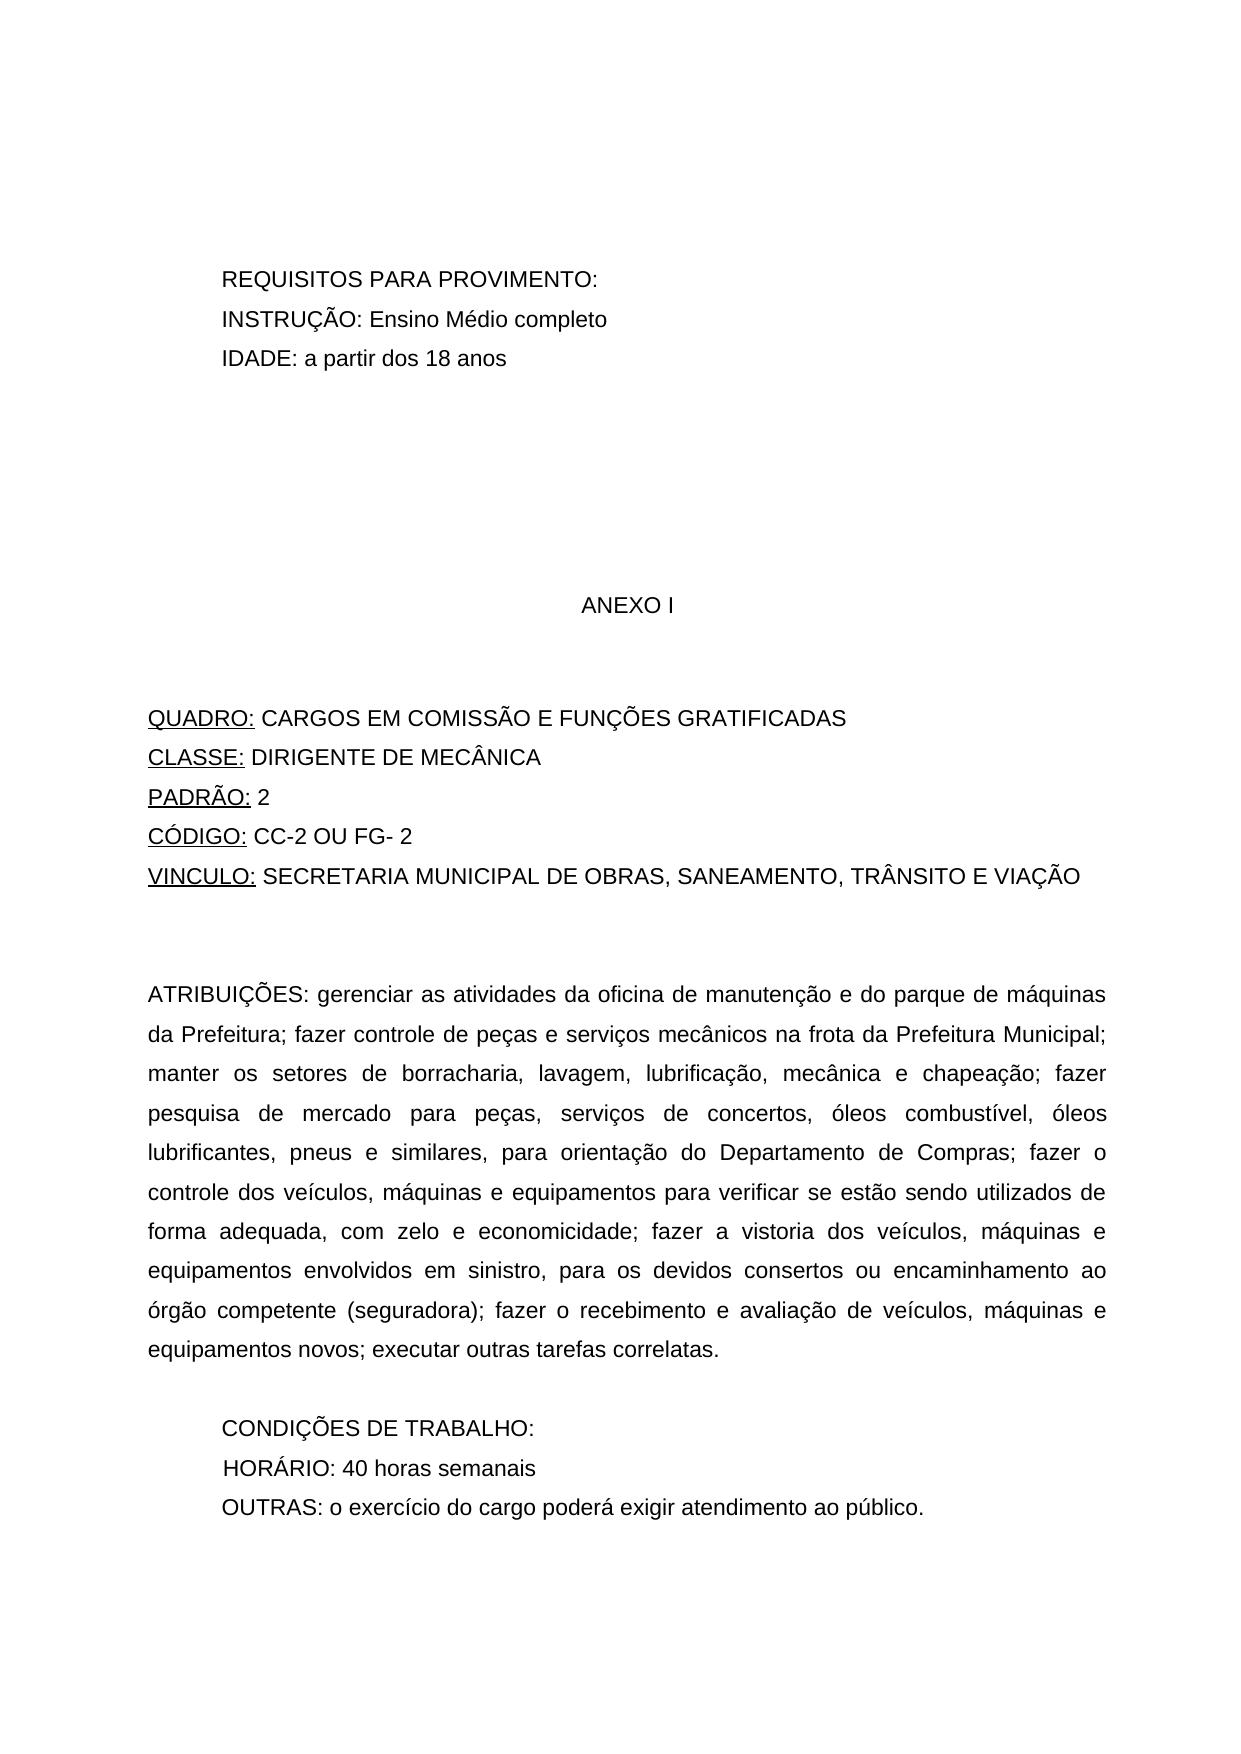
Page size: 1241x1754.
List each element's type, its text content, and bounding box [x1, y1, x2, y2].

text CÓDIGO: CC-2 OU FG- 2 [148, 823, 1107, 849]
text CLASSE: DIRIGENTE DE MECÂNICA [148, 744, 1107, 771]
text QUADRO: CARGOS EM COMISSÃO E FUNÇÕES GRATIFICADAS [148, 705, 1107, 731]
text HORÁRIO: 40 horas semanais [223, 1455, 1107, 1481]
text INSTRUÇÃO: Ensino Médio completo [148, 306, 1107, 332]
text PADRÃO: 2 [148, 784, 1107, 810]
text REQUISITOS PARA PROVIMENTO: [148, 266, 1107, 292]
text ATRIBUIÇÕES: gerenciar as atividades da oficina de manutenção e do parque de máquinas da Prefeitura; fazer controle de peças e serviços mecânicos na frota da Prefeitura Municipal; manter os setores de borracharia, lavagem, lubrificação, mecânica e chapeação; fazer pesquisa de mercado para peças, serviços de concertos, óleos combustível, óleos lubrificantes, pneus e similares, para orientação do Departamento de Compras; fazer o controle dos veículos, máquinas e equipamentos para verificar se estão sendo utilizados de forma adequada, com zelo e economicidade; fazer a vistoria dos veículos, máquinas e equipamentos envolvidos em sinistro, para os devidos consertos ou encaminhamento ao órgão competente (seguradora); fazer o recebimento e avaliação de veículos, máquinas e equipamentos novos; executar outras tarefas correlatas. [148, 981, 1107, 1363]
text IDADE: a partir dos 18 anos [148, 345, 1107, 371]
text VINCULO: SECRETARIA MUNICIPAL DE OBRAS, SANEAMENTO, TRÂNSITO E VIAÇÃO [148, 863, 1107, 889]
text CONDIÇÕES DE TRABALHO: [148, 1415, 1107, 1442]
text ANEXO I [148, 592, 1107, 619]
text OUTRAS: o exercício do cargo poderá exigir atendimento ao público. [148, 1494, 1107, 1521]
